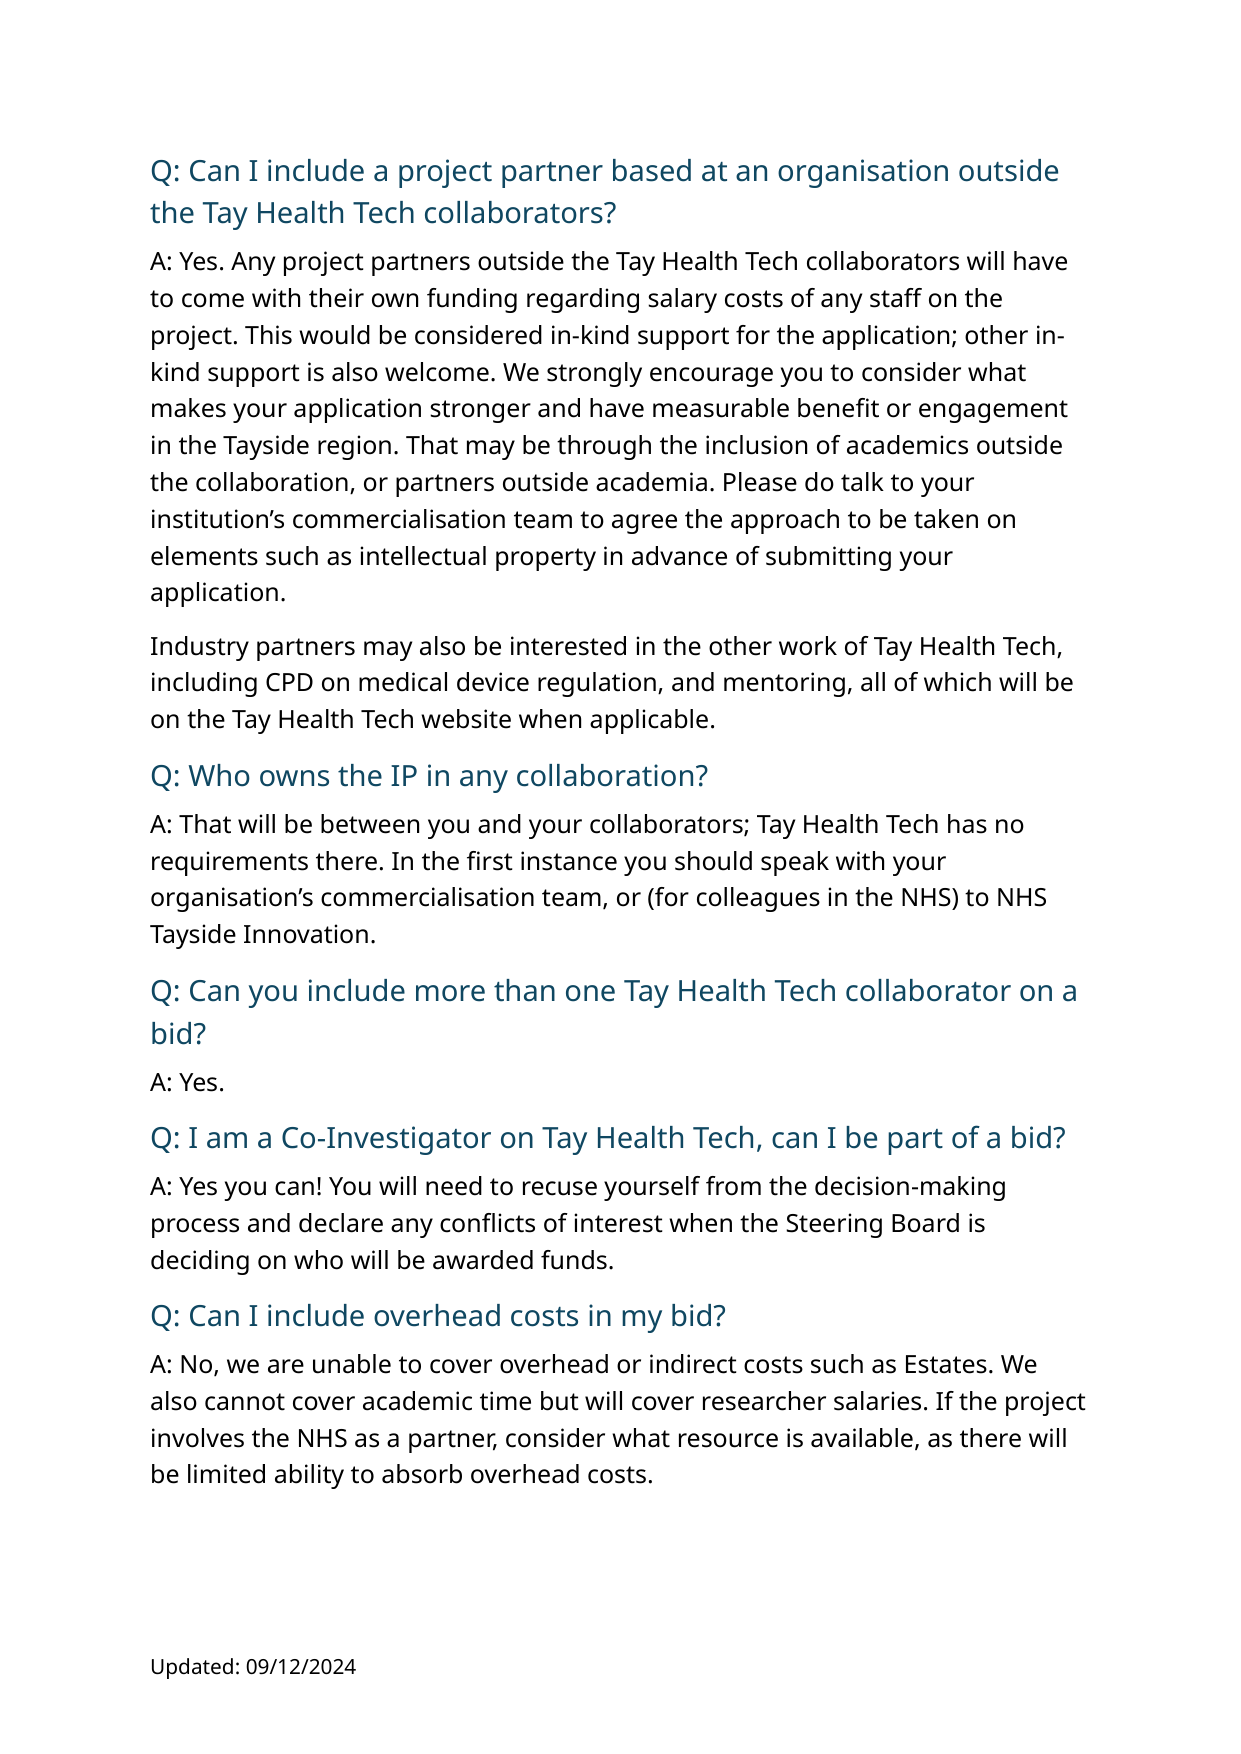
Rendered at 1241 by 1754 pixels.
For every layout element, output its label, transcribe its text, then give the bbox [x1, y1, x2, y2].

subtitle Q: Can you include more than one Tay Health Tech collaborator on a bid? [150, 970, 1090, 1053]
subtitle Q: Can I include overhead costs in my bid? [150, 1296, 1090, 1335]
text A: No, we are unable to cover overhead or indirect costs such as Estates. We also cannot cover academic time but will cover researcher salaries. If the project involves the NHS as a partner, consider what resource is available, as there will be limited ability to absorb overhead costs. [150, 1347, 1090, 1491]
text Industry partners may also be interested in the other work of Tay Health Tech, including CPD on medical device regulation, and mentoring, all of which will be on the Tay Health Tech website when applicable. [150, 628, 1090, 736]
text A: Yes. [150, 1064, 1090, 1098]
text A: That will be between you and your collaborators; Tay Health Tech has no requirements there. In the first instance you should speak with your organisation’s commercialisation team, or (for colleagues in the NHS) to NHS Tayside Innovation. [150, 806, 1090, 951]
text A: Yes. Any project partners outside the Tay Health Tech collaborators will have to come with their own funding regarding salary costs of any staff on the project. This would be considered in-kind support for the application; other in-kind support is also welcome. We strongly encourage you to consider what makes your application stronger and have measurable benefit or engagement in the Tayside region. That may be through the inclusion of academics outside the collaboration, or partners outside academia. Please do talk to your institution’s commercialisation team to agree the approach to be taken on elements such as intellectual property in advance of submitting your application. [150, 244, 1090, 609]
subtitle Q: Can I include a project partner based at an organisation outside the Tay Health Tech collaborators? [150, 150, 1090, 232]
subtitle Q: Who owns the IP in any collaboration? [150, 755, 1090, 795]
text A: Yes you can! You will need to recuse yourself from the decision-making process and declare any conflicts of interest when the Steering Board is deciding on who will be awarded funds. [150, 1169, 1090, 1276]
subtitle Q: I am a Co-Investigator on Tay Health Tech, can I be part of a bid? [150, 1118, 1090, 1157]
